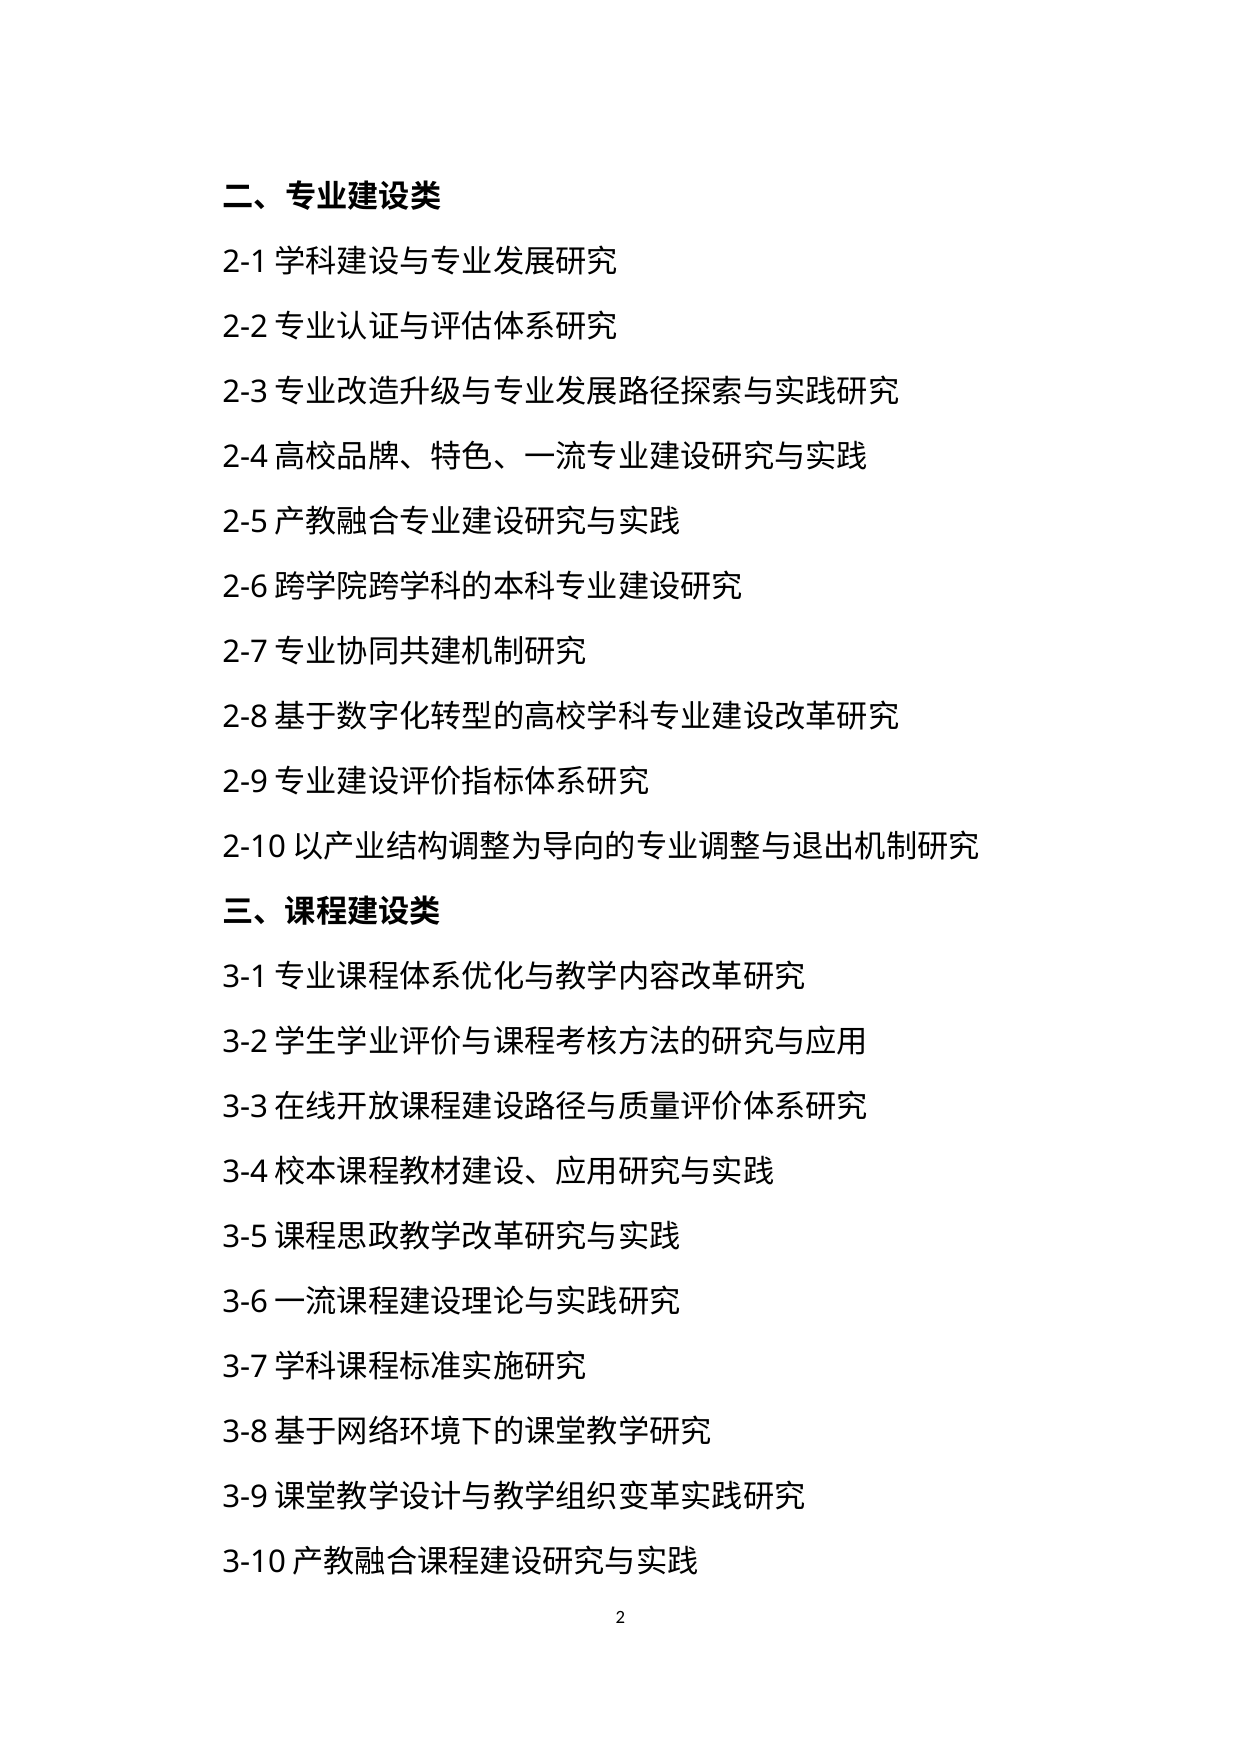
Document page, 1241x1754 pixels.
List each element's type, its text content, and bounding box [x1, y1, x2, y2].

text 3-5课程思政教学改革研究与实践 [159, 1201, 1081, 1266]
text 3-7学科课程标准实施研究 [159, 1331, 1081, 1396]
text 3-1专业课程体系优化与教学内容改革研究 [159, 941, 1081, 1006]
text 3-2学生学业评价与课程考核方法的研究与应用 [159, 1006, 1081, 1071]
text 2-2专业认证与评估体系研究 [159, 291, 1081, 356]
text 2-5产教融合专业建设研究与实践 [159, 486, 1081, 551]
text 2-7专业协同共建机制研究 [159, 616, 1081, 681]
text 2-8基于数字化转型的高校学科专业建设改革研究 [159, 681, 1081, 746]
text 3-6一流课程建设理论与实践研究 [159, 1266, 1081, 1331]
text 3-9课堂教学设计与教学组织变革实践研究 [159, 1461, 1081, 1526]
text 3-4校本课程教材建设、应用研究与实践 [159, 1136, 1081, 1201]
text 2-1学科建设与专业发展研究 [159, 226, 1081, 291]
text 2-10以产业结构调整为导向的专业调整与退出机制研究 [159, 811, 1081, 876]
text 三、课程建设类 [159, 876, 1081, 941]
text 2-9专业建设评价指标体系研究 [159, 746, 1081, 811]
text 3-3在线开放课程建设路径与质量评价体系研究 [159, 1071, 1081, 1136]
text 3-10产教融合课程建设研究与实践 [159, 1526, 1081, 1591]
text 3-8基于网络环境下的课堂教学研究 [159, 1396, 1081, 1461]
text 二、专业建设类 [159, 161, 1081, 226]
text 2-3专业改造升级与专业发展路径探索与实践研究 [159, 356, 1081, 421]
text 2-6跨学院跨学科的本科专业建设研究 [159, 551, 1081, 616]
text 2-4高校品牌、特色、一流专业建设研究与实践 [159, 421, 1081, 486]
